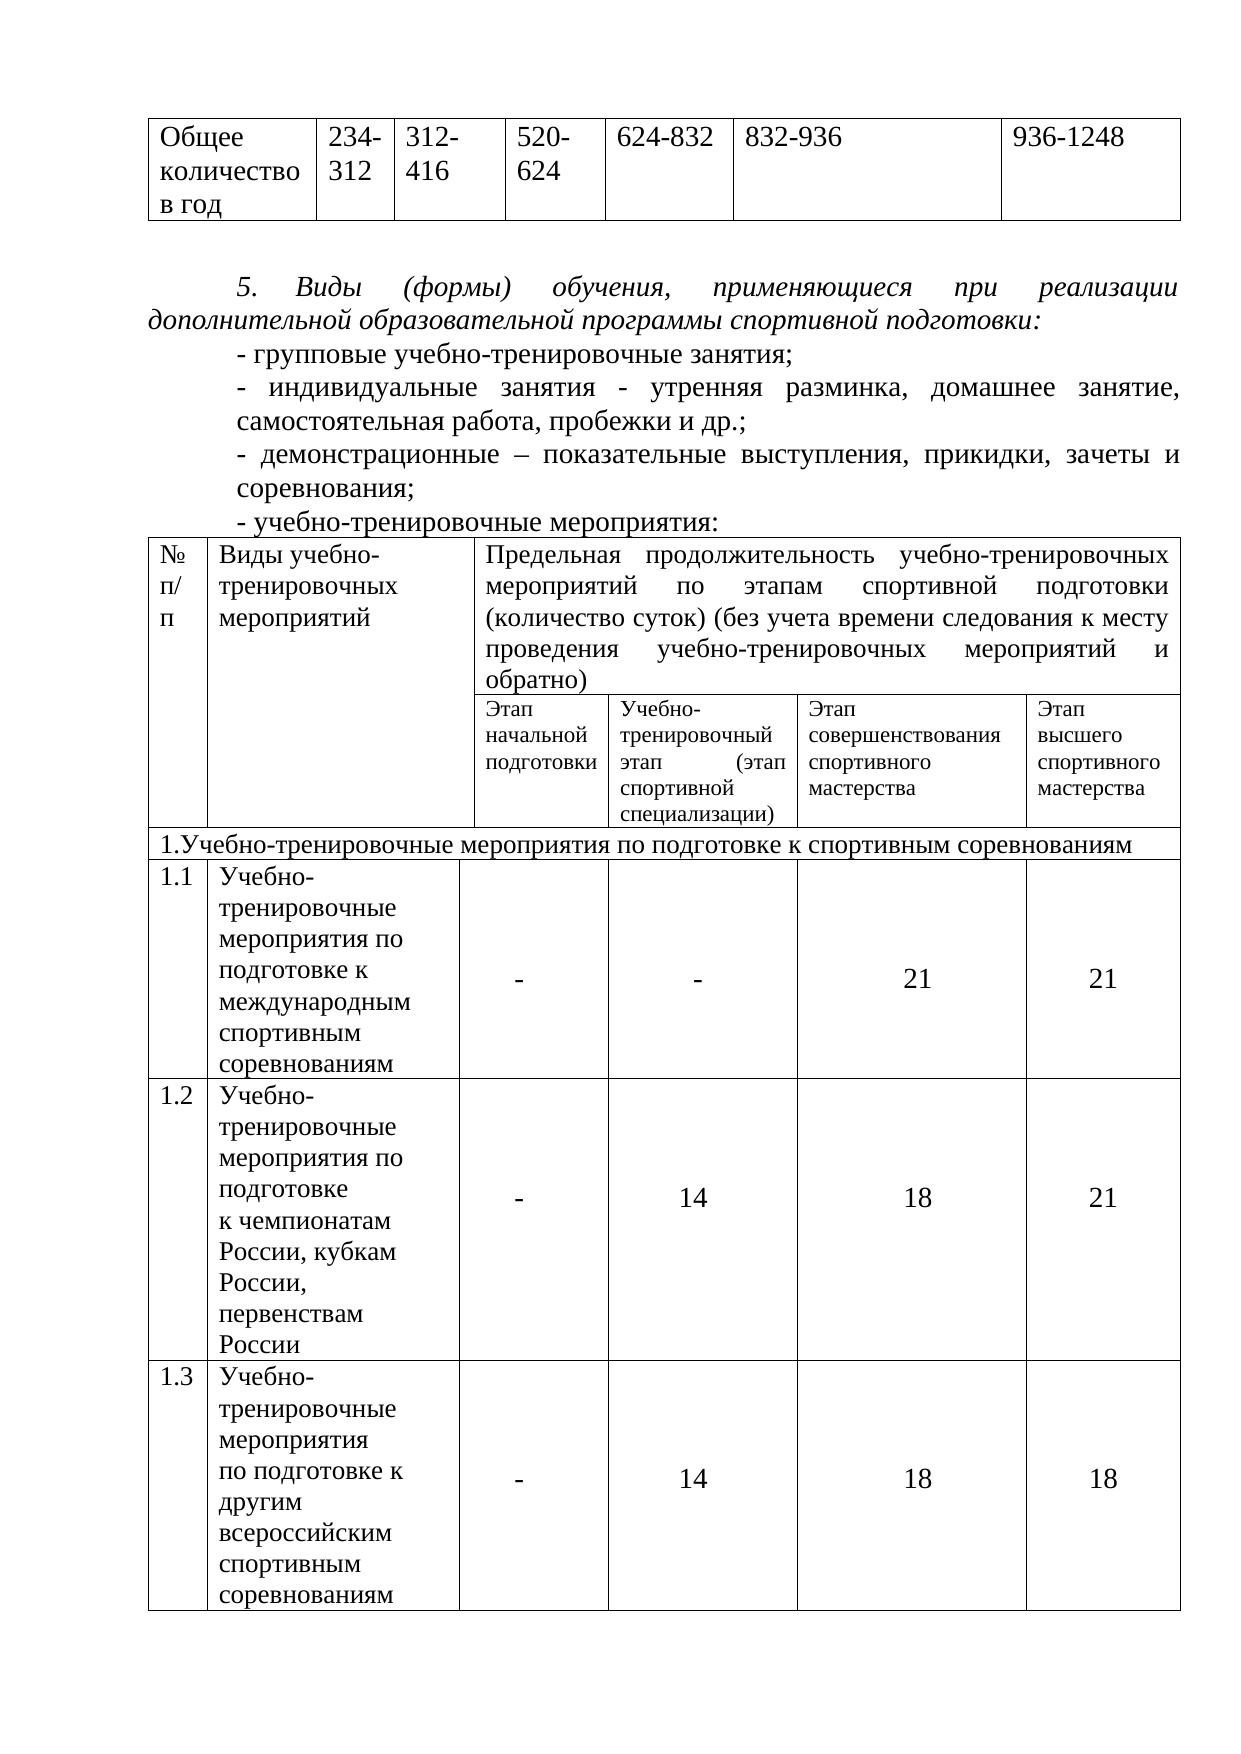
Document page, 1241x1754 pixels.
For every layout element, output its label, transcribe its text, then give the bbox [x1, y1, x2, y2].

list - индивидуальные занятия - утренняя разминка, домашнее занятие, самостоятельная работа, пробежки и др.; [236, 369, 1181, 437]
table_cell 14 [609, 1361, 797, 1610]
table_header Виды учебно- тренировочных мероприятий [208, 538, 474, 827]
table_cell - [460, 1079, 608, 1359]
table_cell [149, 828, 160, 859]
table_cell 21 [798, 860, 1026, 1078]
table_cell Этап начальной подготовки [475, 695, 608, 827]
table_cell Этап совершенствования спортивного мастерства [798, 695, 1026, 827]
table_cell 14 [609, 1079, 797, 1359]
table_cell Этап высшего спортивного мастерства [1027, 695, 1180, 827]
table_header № п/п [149, 538, 207, 827]
table_cell 18 [798, 1361, 1026, 1610]
table_cell - [460, 860, 608, 1078]
table_cell 234-312 [317, 119, 394, 220]
table_cell Учебно-тренировочный этап (этап спортивной специализации) [609, 695, 797, 827]
table_cell 520-624 [506, 119, 605, 220]
table_cell 312-416 [395, 119, 505, 220]
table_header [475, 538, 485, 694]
table_cell 21 [1027, 1079, 1180, 1359]
table_cell 1.1 [149, 860, 207, 1078]
table_cell 1.2 [149, 1079, 207, 1359]
table_cell 936-1248 [1002, 119, 1180, 220]
list - учебно-тренировочные мероприятия: [236, 504, 1181, 537]
table_cell - [609, 860, 797, 1078]
table_cell Общее количество в год [149, 119, 316, 220]
list - групповые учебно-тренировочные занятия; [236, 336, 1181, 369]
list Виды (формы) обучения, применяющиеся при реализации дополнительной образовательной программы спортивной подготовки: [148, 269, 1181, 336]
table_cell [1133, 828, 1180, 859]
table_cell 18 [798, 1079, 1026, 1359]
table_cell 624-832 [606, 119, 733, 220]
table_cell 832-936 [734, 119, 1001, 220]
table_cell 1.3 [149, 1361, 207, 1610]
table_cell - [460, 1361, 608, 1610]
list - демонстрационные – показательные выступления, прикидки, зачеты и соревнования; [236, 437, 1181, 504]
table_cell 18 [1027, 1361, 1180, 1610]
table_cell 21 [1027, 860, 1180, 1078]
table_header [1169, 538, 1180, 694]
